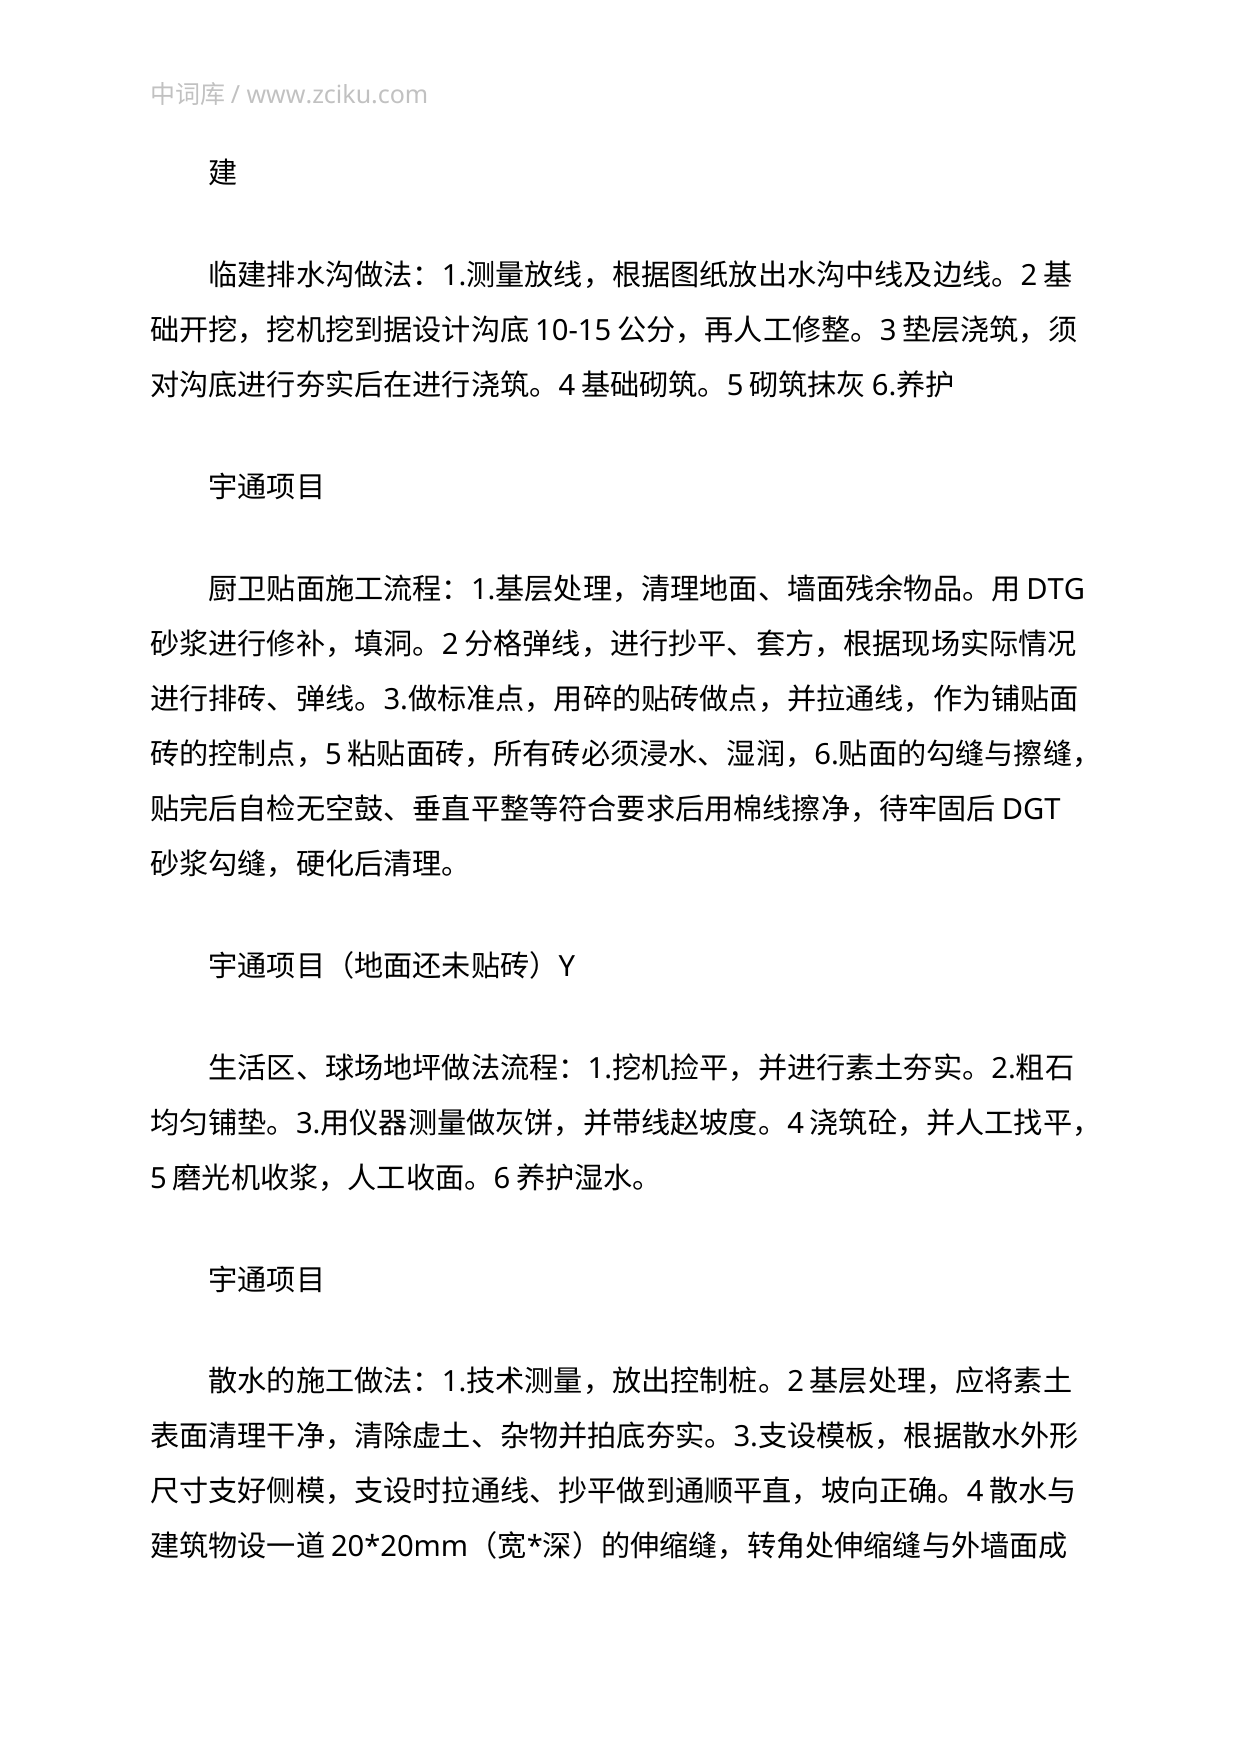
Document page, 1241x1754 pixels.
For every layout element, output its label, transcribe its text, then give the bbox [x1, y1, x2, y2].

text 厨卫贴面施工流程：1.基层处理，清理地面、墙面残余物品。用DTG砂浆进行修补，填洞。2分格弹线，进行抄平、套方，根据现场实际情况进行排砖、弹线。3.做标准点，用碎的贴砖做点，并拉通线，作为铺贴面砖的控制点，5粘贴面砖，所有砖必须浸水、湿润，6.贴面的勾缝与擦缝，贴完后自检无空鼓、垂直平整等符合要求后用棉线擦净，待牢固后DGT砂浆勾缝，硬化后清理。 [150, 566, 1090, 883]
text 建 [150, 150, 1090, 192]
text 宇通项目（地面还未贴砖）Y [150, 942, 1090, 985]
text 宇通项目 [150, 1256, 1090, 1298]
text 宇通项目 [150, 464, 1090, 506]
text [150, 1358, 1090, 1565]
text 临建排水沟做法：1.测量放线，根据图纸放出水沟中线及边线。2基础开挖，挖机挖到据设计沟底10-15公分，再人工修整。3垫层浇筑，须对沟底进行夯实后在进行浇筑。4基础砌筑。5砌筑抹灰6.养护 [150, 252, 1090, 404]
text 生活区、球场地坪做法流程：1.挖机捡平，并进行素土夯实。2.粗石均匀铺垫。3.用仪器测量做灰饼，并带线赵坡度。4浇筑砼，并人工找平，5磨光机收浆，人工收面。6养护湿水。 [150, 1044, 1090, 1197]
